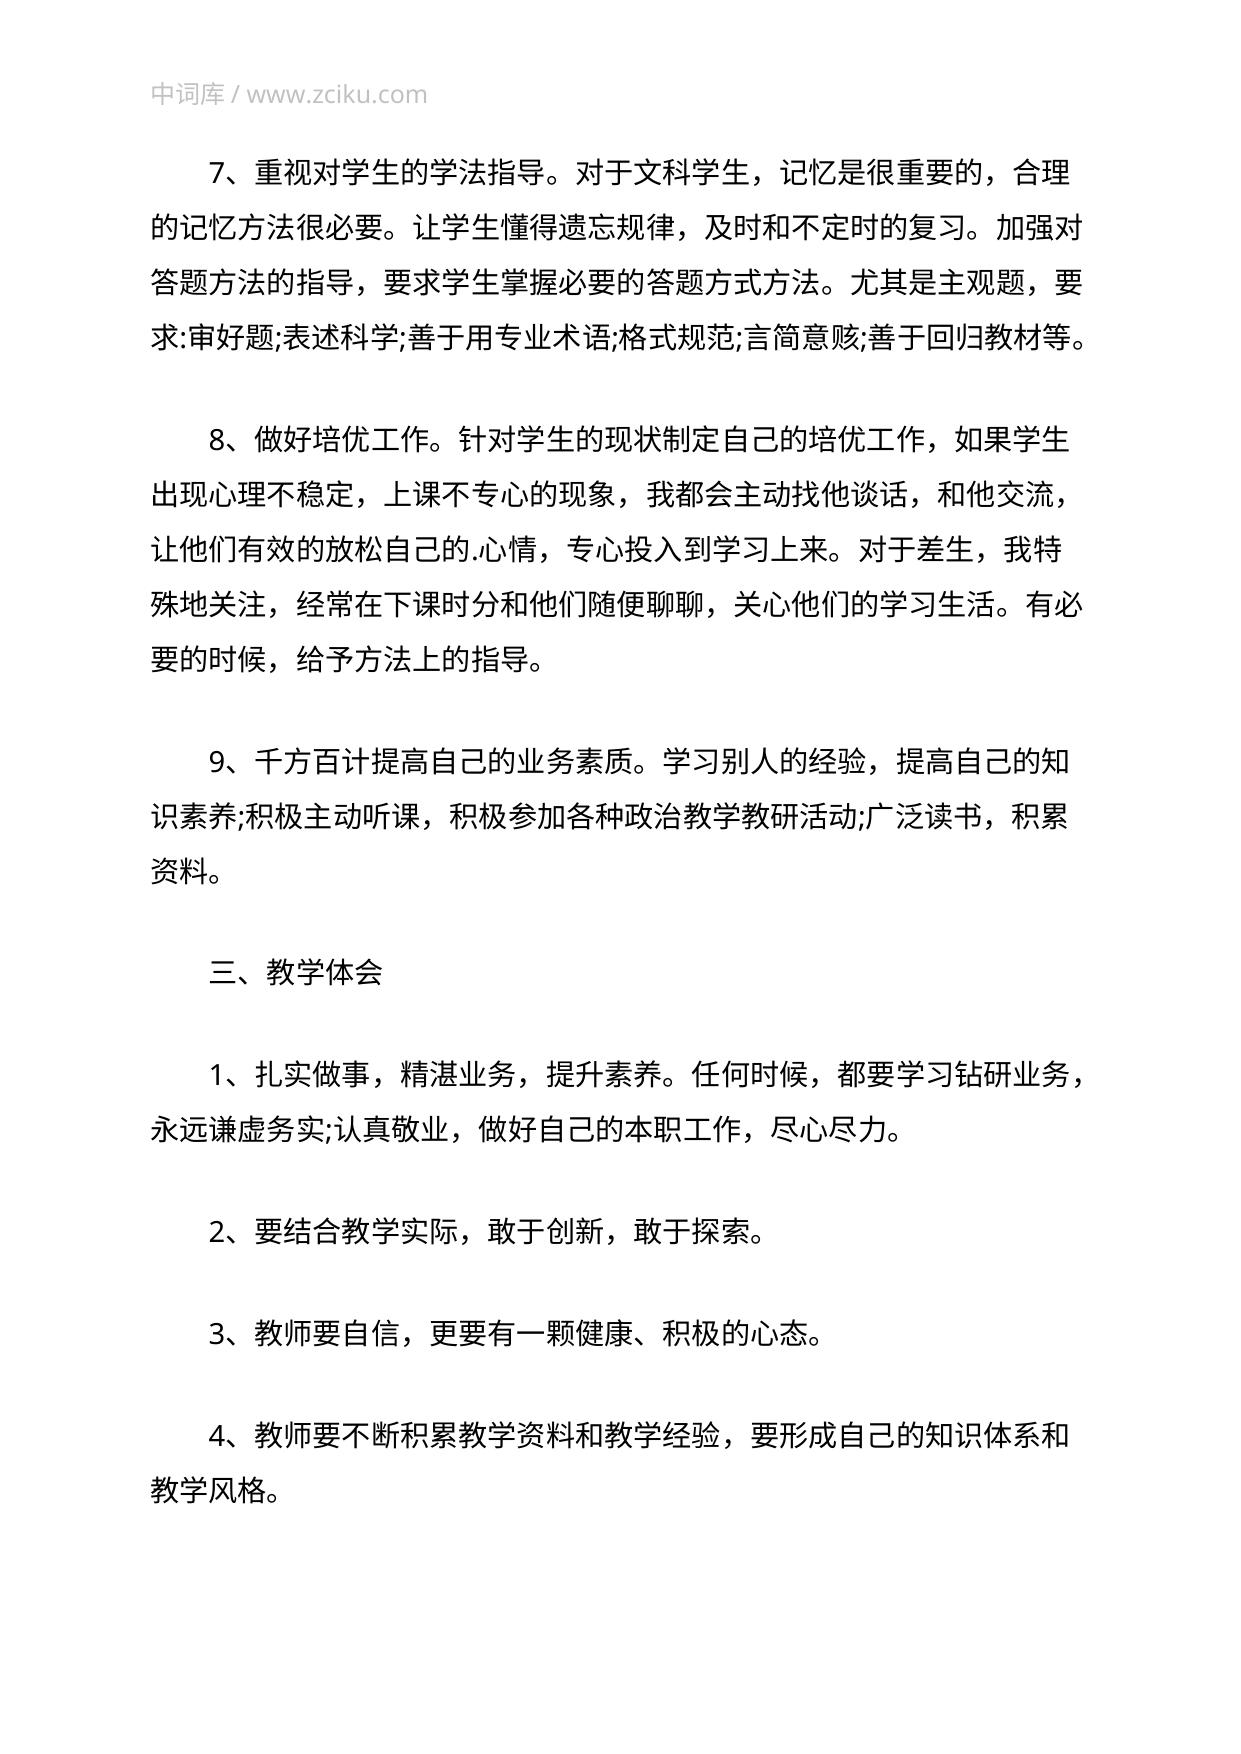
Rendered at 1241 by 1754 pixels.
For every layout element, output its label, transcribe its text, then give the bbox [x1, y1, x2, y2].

text 4、教师要不断积累教学资料和教学经验，要形成自己的知识体系和教学风格。 [150, 1413, 1090, 1510]
text 3、教师要自信，更要有一颗健康、积极的心态。 [150, 1311, 1090, 1353]
text 1、扎实做事，精湛业务，提升素养。任何时候，都要学习钻研业务，永远谦虚务实;认真敬业，做好自己的本职工作，尽心尽力。 [150, 1052, 1090, 1149]
text 9、千方百计提高自己的业务素质。学习别人的经验，提高自己的知识素养;积极主动听课，积极参加各种政治教学教研活动;广泛读书，积累资料。 [150, 738, 1090, 891]
text 7、重视对学生的学法指导。对于文科学生，记忆是很重要的，合理的记忆方法很必要。让学生懂得遗忘规律，及时和不定时的复习。加强对答题方法的指导，要求学生掌握必要的答题方式方法。尤其是主观题，要求:审好题;表述科学;善于用专业术语;格式规范;言简意赅;善于回归教材等。 [150, 150, 1090, 357]
text 2、要结合教学实际，敢于创新，敢于探索。 [150, 1209, 1090, 1251]
text 8、做好培优工作。针对学生的现状制定自己的培优工作，如果学生出现心理不稳定，上课不专心的现象，我都会主动找他谈话，和他交流，让他们有效的放松自己的.心情，专心投入到学习上来。对于差生，我特殊地关注，经常在下课时分和他们随便聊聊，关心他们的学习生活。有必要的时候，给予方法上的指导。 [150, 417, 1090, 679]
text 三、教学体会 [150, 950, 1090, 992]
